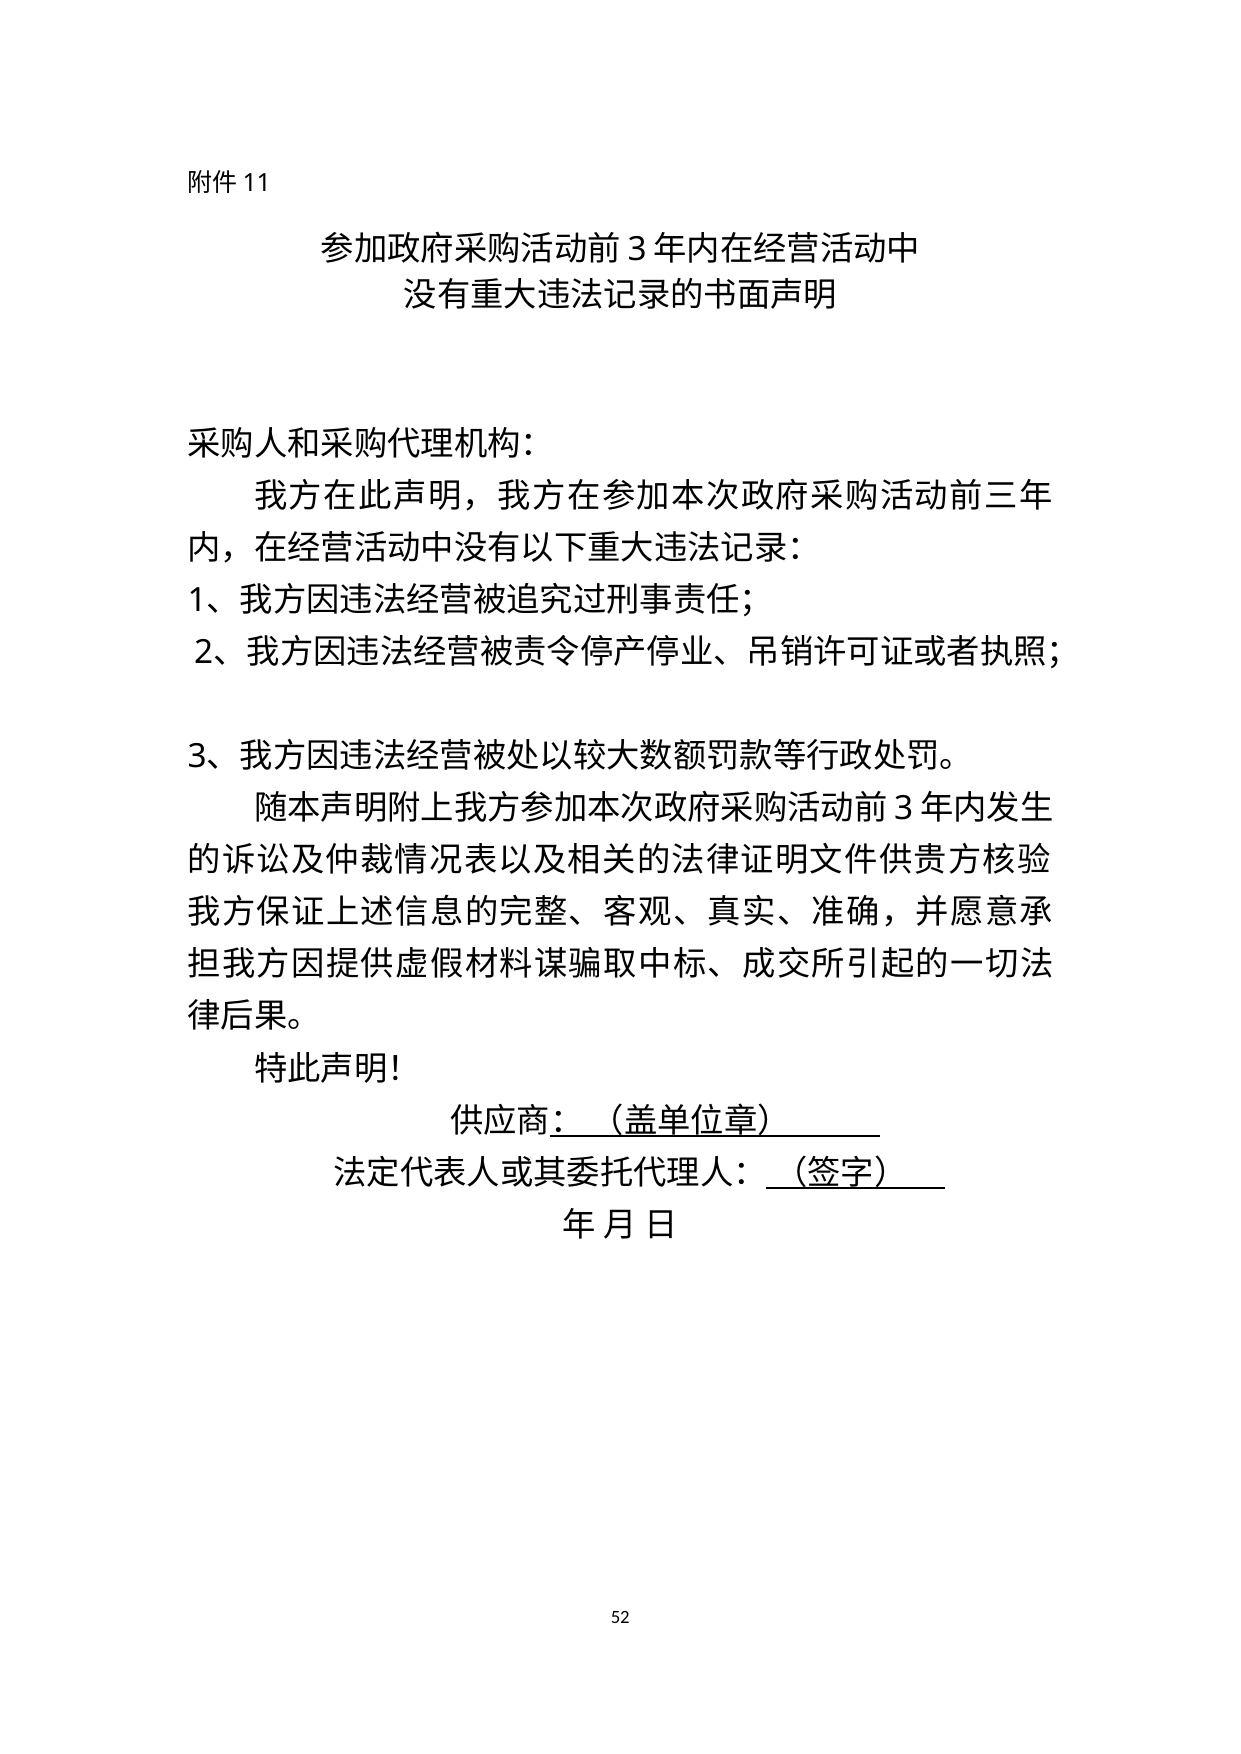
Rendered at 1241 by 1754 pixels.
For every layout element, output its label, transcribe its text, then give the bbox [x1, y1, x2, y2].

text 3、我方因违法经营被处以较大数额罚款等行政处罚。 [187, 726, 1053, 778]
text 供应商： （盖单位章） [187, 1090, 1053, 1142]
text 我方在此声明，我方在参加本次政府采购活动前三年内，在经营活动中没有以下重大违法记录： [187, 465, 1053, 569]
text 采购人和采购代理机构： [187, 413, 1053, 465]
text 参加政府采购活动前3年内在经营活动中 [187, 224, 1053, 269]
text 法定代表人或其委托代理人： （签字） [187, 1142, 1053, 1194]
text 特此声明！ [187, 1038, 1053, 1090]
text 2、我方因违法经营被责令停产停业、吊销许可证或者执照； [187, 622, 1053, 726]
text 没有重大违法记录的书面声明 [187, 269, 1053, 315]
text 1、我方因违法经营被追究过刑事责任； [187, 569, 1053, 622]
text 附件11 [187, 162, 1053, 199]
text 年 月 日 [187, 1194, 1053, 1247]
text 随本声明附上我方参加本次政府采购活动前3年内发生的诉讼及仲裁情况表以及相关的法律证明文件供贵方核验。我方保证上述信息的完整、客观、真实、准确，并愿意承担我方因提供虚假材料谋骗取中标、成交所引起的一切法律后果。 [187, 778, 1053, 1038]
